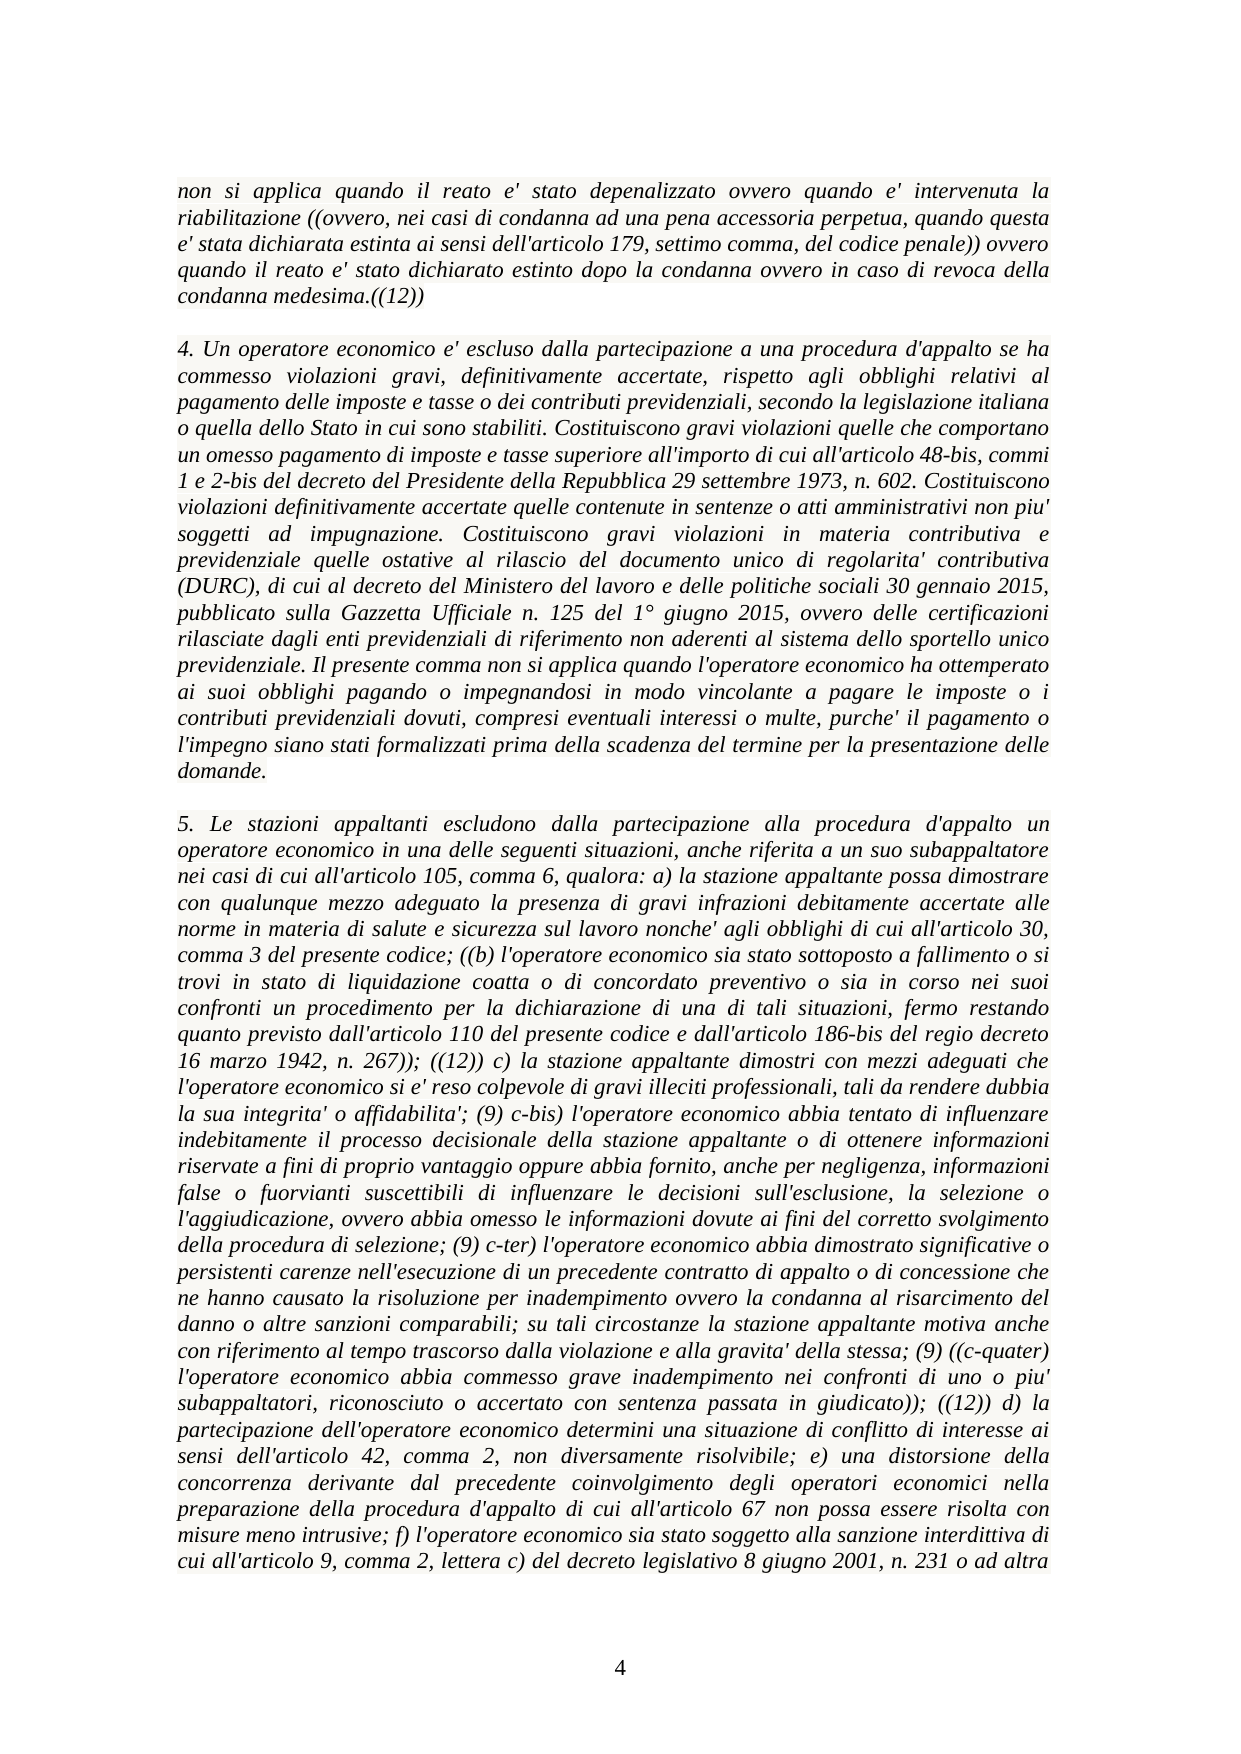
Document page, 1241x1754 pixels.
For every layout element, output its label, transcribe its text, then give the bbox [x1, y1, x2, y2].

text 4. Un operatore economico e' escluso dalla partecipazione a una procedura d'appalto se ha commesso violazioni gravi, definitivamente accertate, rispetto agli obblighi relativi al pagamento delle imposte e tasse o dei contributi previdenziali, secondo la legislazione italiana o quella dello Stato in cui sono stabiliti. Costituiscono gravi violazioni quelle che comportano un omesso pagamento di imposte e tasse superiore all'importo di cui all'articolo 48-bis, commi 1 e 2-bis del decreto del Presidente della Repubblica 29 settembre 1973, n. 602. Costituiscono violazioni definitivamente accertate quelle contenute in sentenze o atti amministrativi non piu' soggetti ad impugnazione. Costituiscono gravi violazioni in materia contributiva e previdenziale quelle ostative al rilascio del documento unico di regolarita' contributiva (DURC), di cui al decreto del Ministero del lavoro e delle politiche sociali 30 gennaio 2015, pubblicato sulla Gazzetta Ufficiale n. 125 del 1° giugno 2015, ovvero delle certificazioni rilasciate dagli enti previdenziali di riferimento non aderenti al sistema dello sportello unico previdenziale. Il presente comma non si applica quando l'operatore economico ha ottemperato ai suoi obblighi pagando o impegnandosi in modo vincolante a pagare le imposte o i contributi previdenziali dovuti, compresi eventuali interessi o multe, purche' il pagamento o l'impegno siano stati formalizzati prima della scadenza del termine per la presentazione delle domande. [177, 335, 1053, 783]
text 3. L'esclusione di cui ai commi 1 e 2 va disposta se la sentenza o il decreto ovvero la misura interdittiva sono stati emessi nei confronti: del titolare o del direttore tecnico, se si tratta di impresa individuale; di un socio o del direttore tecnico, se si tratta di societa' in nome collettivo; dei soci accomandatari o del direttore tecnico, se si tratta di societa' in accomandita semplice; dei membri del consiglio di amministrazione cui sia stata conferita la legale rappresentanza, ivi compresi institori e procuratori generali, dei membri degli organi con poteri di direzione o di vigilanza o dei soggetti muniti di poteri di rappresentanza, di direzione o di controllo, del direttore tecnico o del socio unico persona fisica, ovvero del socio di maggioranza ((in caso di societa' con un numero di soci pari o inferiore a quattro)), se si tratta di altro tipo di societa' o consorzio. In ogni caso l'esclusione e il divieto operano anche nei confronti dei soggetti cessati dalla carica nell'anno antecedente la data di pubblicazione del bando di gara, qualora l'impresa non dimostri che vi sia stata completa ed effettiva dissociazione della condotta penalmente sanzionata; l'esclusione non va disposta e il divieto non si applica quando il reato e' stato depenalizzato ovvero quando e' intervenuta la riabilitazione ((ovvero, nei casi di condanna ad una pena accessoria perpetua, quando questa e' stata dichiarata estinta ai sensi dell'articolo 179, settimo comma, del codice penale)) ovvero quando il reato e' stato dichiarato estinto dopo la condanna ovvero in caso di revoca della condanna medesima.((12)) [177, 177, 1053, 309]
